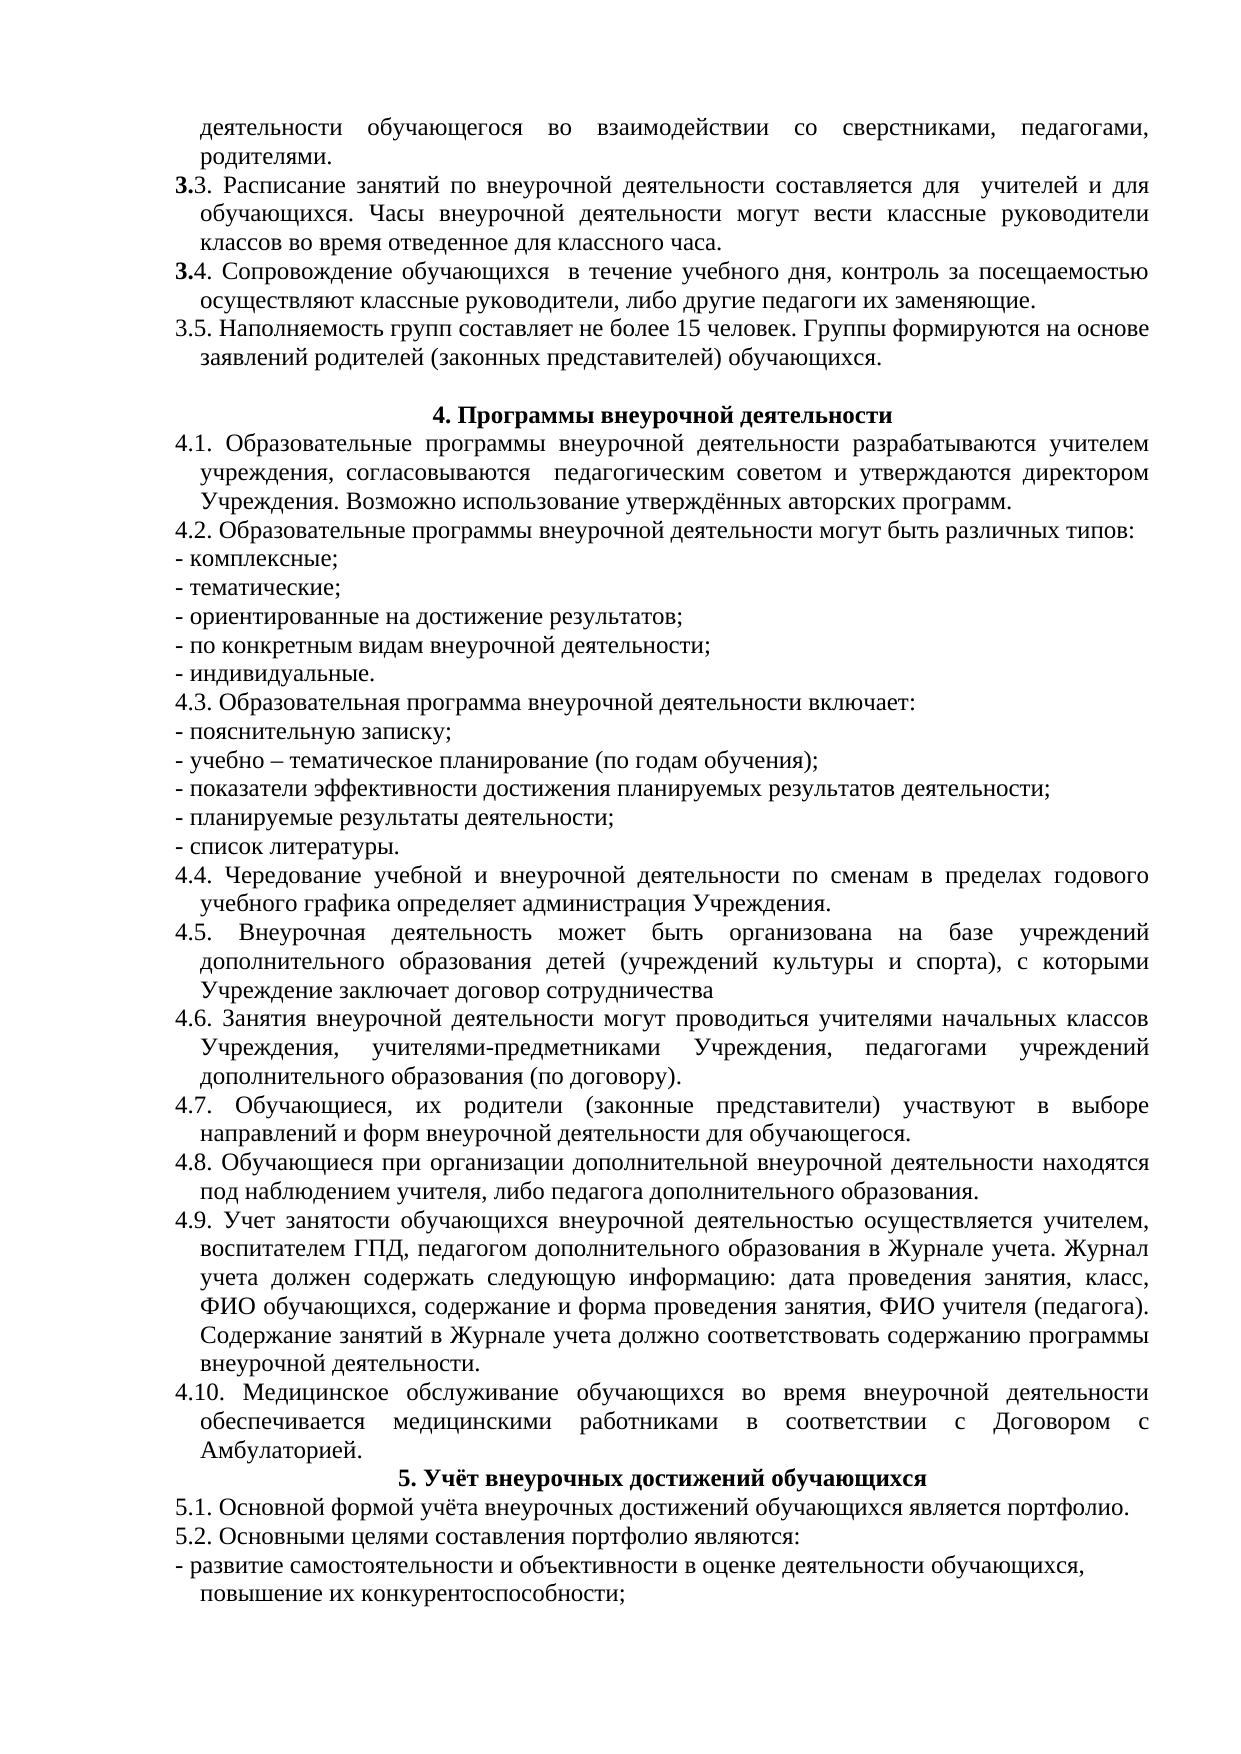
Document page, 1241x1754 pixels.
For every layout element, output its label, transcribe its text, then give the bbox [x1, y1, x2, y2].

text - по конкретным видам внеурочной деятельности; [175, 630, 1150, 658]
text - список литературы. [175, 831, 1150, 860]
text 4.5. Внеурочная деятельность может быть организована на базе учреждений дополнительного образования детей (учреждений культуры и спорта), с которыми Учреждение заключает договор сотрудничества [175, 917, 1150, 1003]
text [175, 112, 1150, 170]
text 4.7. Обучающиеся, их родители (законные представители) участвуют в выборе направлений и форм внеурочной деятельности для обучающегося. [175, 1090, 1150, 1147]
text 5.2. Основными целями составления портфолио являются: [175, 1521, 1150, 1550]
text - индивидуальные. [175, 658, 1150, 687]
text 3.4. Сопровождение обучающихся в течение учебного дня, контроль за посещаемостью осуществляют классные руководители, либо другие педагоги их заменяющие. [175, 256, 1150, 313]
text - учебно – тематическое планирование (по годам обучения); [175, 745, 1150, 773]
text 4. Программы внеурочной деятельности [175, 400, 1150, 428]
text 3.3. Расписание занятий по внеурочной деятельности составляется для учителей и для обучающихся. Часы внеурочной деятельности могут вести классные руководители классов во время отведенное для классного часа. [175, 170, 1150, 256]
text - тематические; [175, 572, 1150, 601]
text - развитие самостоятельности и объективности в оценке деятельности обучающихся, повышение их конкурентоспособности; [175, 1550, 1150, 1607]
text 4.2. Образовательные программы внеурочной деятельности могут быть различных типов: [175, 515, 1150, 543]
text 4.4. Чередование учебной и внеурочной деятельности по сменам в пределах годового учебного графика определяет администрация Учреждения. [175, 860, 1150, 917]
text - пояснительную записку; [175, 716, 1150, 745]
text 5. Учёт внеурочных достижений обучающихся [175, 1463, 1150, 1492]
text - показатели эффективности достижения планируемых результатов деятельности; [175, 773, 1150, 802]
text - планируемые результаты деятельности; [175, 802, 1150, 831]
text 4.1. Образовательные программы внеурочной деятельности разрабатываются учителем учреждения, согласовываются педагогическим советом и утверждаются директором Учреждения. Возможно использование утверждённых авторских программ. [175, 428, 1150, 515]
text 3.5. Наполняемость групп составляет не более 15 человек. Группы формируются на основе заявлений родителей (законных представителей) обучающихся. [175, 313, 1150, 371]
text Медицинское обслуживание обучающихся во время внеурочной деятельности обеспечивается медицинскими работниками в соответствии с Договором с Амбулаторией. [175, 1377, 1150, 1463]
text 4.9. Учет занятости обучающихся внеурочной деятельностью осуществляется учителем, воспитателем ГПД, педагогом дополнительного образования в Журнале учета. Журнал учета должен содержать следующую информацию: дата проведения занятия, класс, ФИО обучающихся, содержание и форма проведения занятия, ФИО учителя (педагога). Содержание занятий в Журнале учета должно соответствовать содержанию программы внеурочной деятельности. [175, 1205, 1150, 1377]
text - комплексные; [175, 543, 1150, 572]
text - ориентированные на достижение результатов; [175, 601, 1150, 630]
text 5.1. Основной формой учёта внеурочных достижений обучающихся является портфолио. [175, 1492, 1150, 1521]
text 4.8. Обучающиеся при организации дополнительной внеурочной деятельности находятся под наблюдением учителя, либо педагога дополнительного образования. [175, 1147, 1150, 1205]
text 4.3. Образовательная программа внеурочной деятельности включает: [175, 687, 1150, 716]
text 4.6. Занятия внеурочной деятельности могут проводиться учителями начальных классов Учреждения, учителями-предметниками Учреждения, педагогами учреждений дополнительного образования (по договору). [175, 1003, 1150, 1090]
